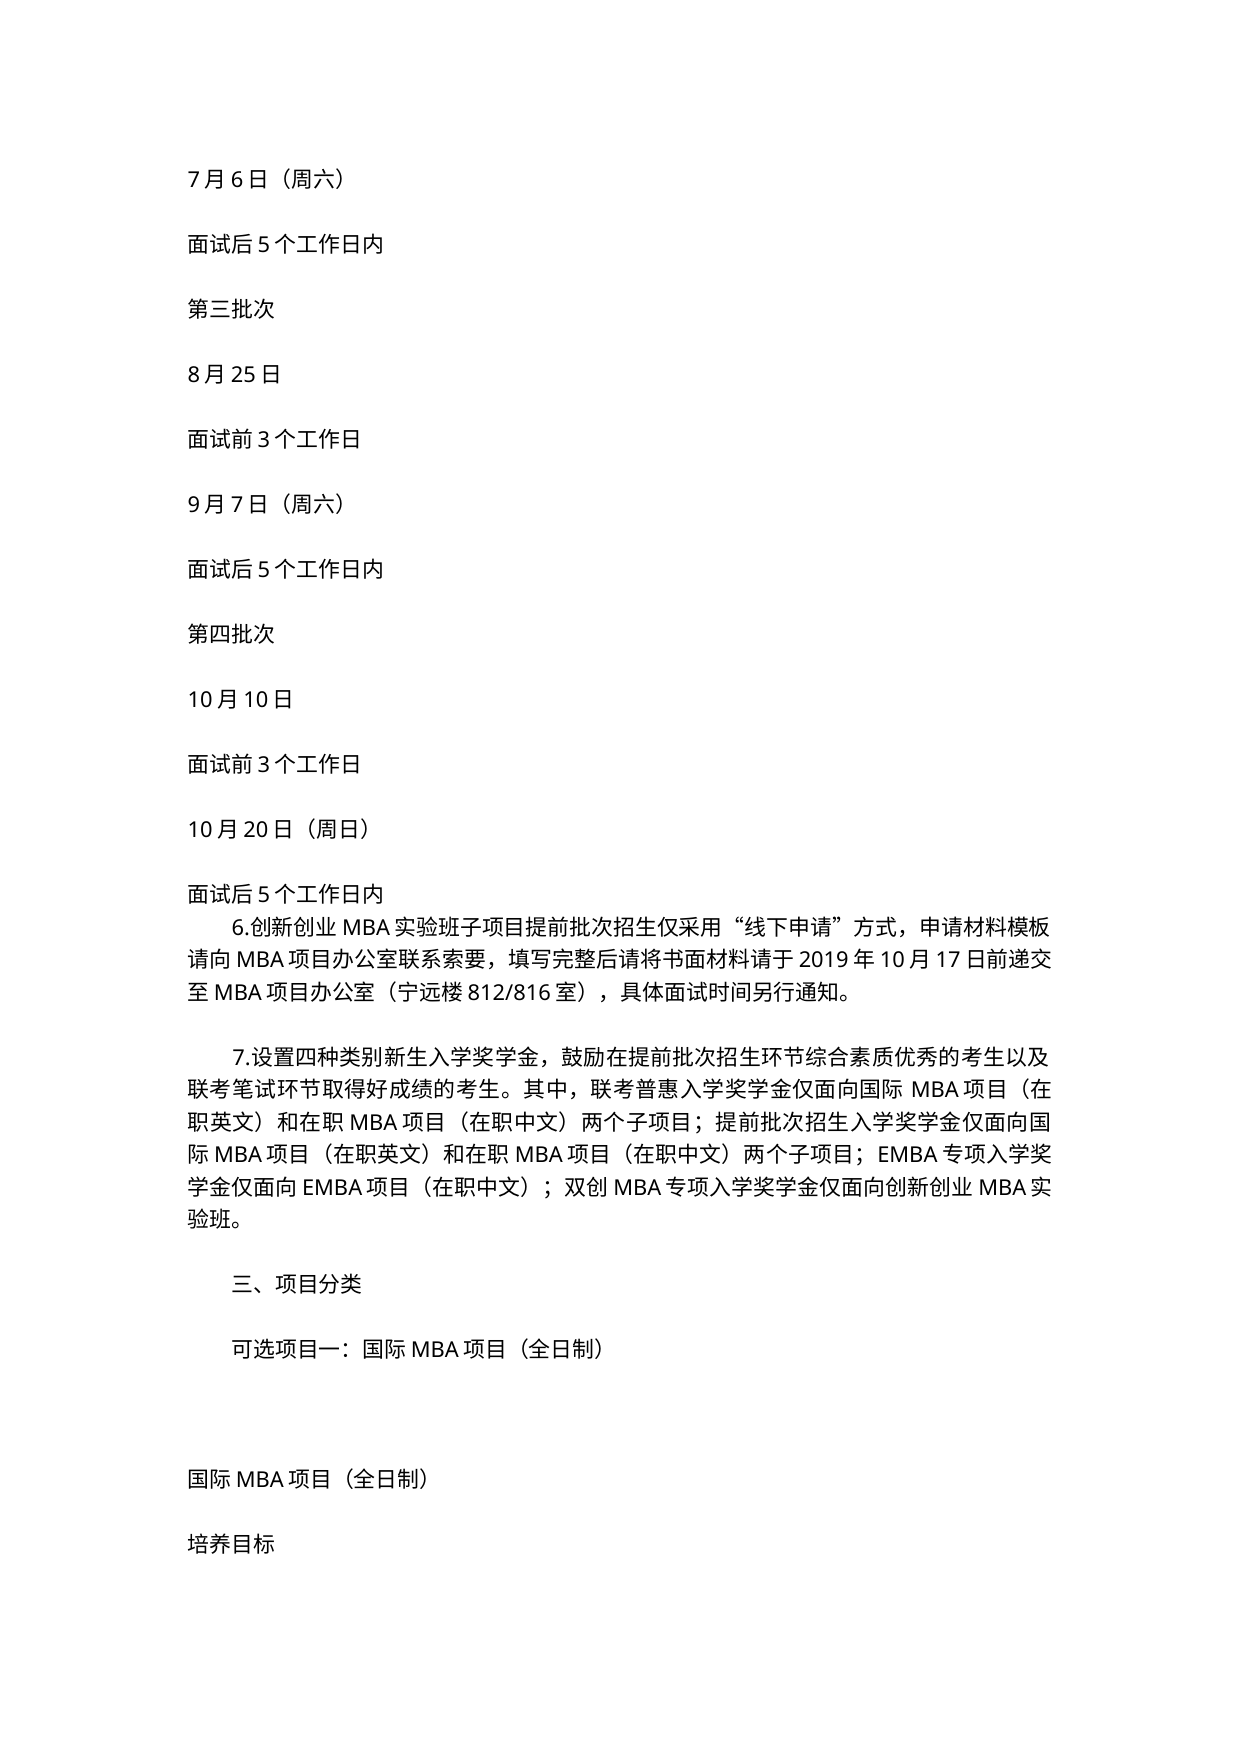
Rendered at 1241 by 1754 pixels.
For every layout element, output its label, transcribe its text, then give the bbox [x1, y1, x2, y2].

text 6.创新创业MBA实验班子项目提前批次招生仅采用“线下申请”方式，申请材料模板请向MBA项目办公室联系索要，填写完整后请将书面材料请于2019年10月17日前递交至MBA项目办公室（宁远楼812/816室），具体面试时间另行通知。 [187, 909, 1053, 1007]
text 面试后5个工作日内 [187, 877, 1053, 909]
text 8月25日 [187, 357, 1053, 389]
text 9月7日（周六） [187, 487, 1053, 519]
text 7月6日（周六） [187, 162, 1053, 194]
text 10月10日 [187, 682, 1053, 714]
text 7.设置四种类别新生入学奖学金，鼓励在提前批次招生环节综合素质优秀的考生以及联考笔试环节取得好成绩的考生。其中，联考普惠入学奖学金仅面向国际MBA项目（在职英文）和在职MBA项目（在职中文）两个子项目；提前批次招生入学奖学金仅面向国际MBA项目（在职英文）和在职MBA项目（在职中文）两个子项目；EMBA专项入学奖学金仅面向EMBA项目（在职中文）；双创MBA专项入学奖学金仅面向创新创业MBA实验班。 [187, 1039, 1053, 1234]
text 三、项目分类 [187, 1267, 1053, 1299]
text 第三批次 [187, 292, 1053, 324]
text 第四批次 [187, 617, 1053, 649]
text 可选项目一：国际MBA项目（全日制） [187, 1332, 1053, 1364]
text 培养目标 [187, 1527, 1053, 1559]
text 国际MBA项目（全日制） [187, 1462, 1053, 1494]
text 面试前3个工作日 [187, 747, 1053, 779]
text 面试后5个工作日内 [187, 227, 1053, 259]
text 10月20日（周日） [187, 812, 1053, 844]
text 面试后5个工作日内 [187, 552, 1053, 584]
text 面试前3个工作日 [187, 422, 1053, 454]
